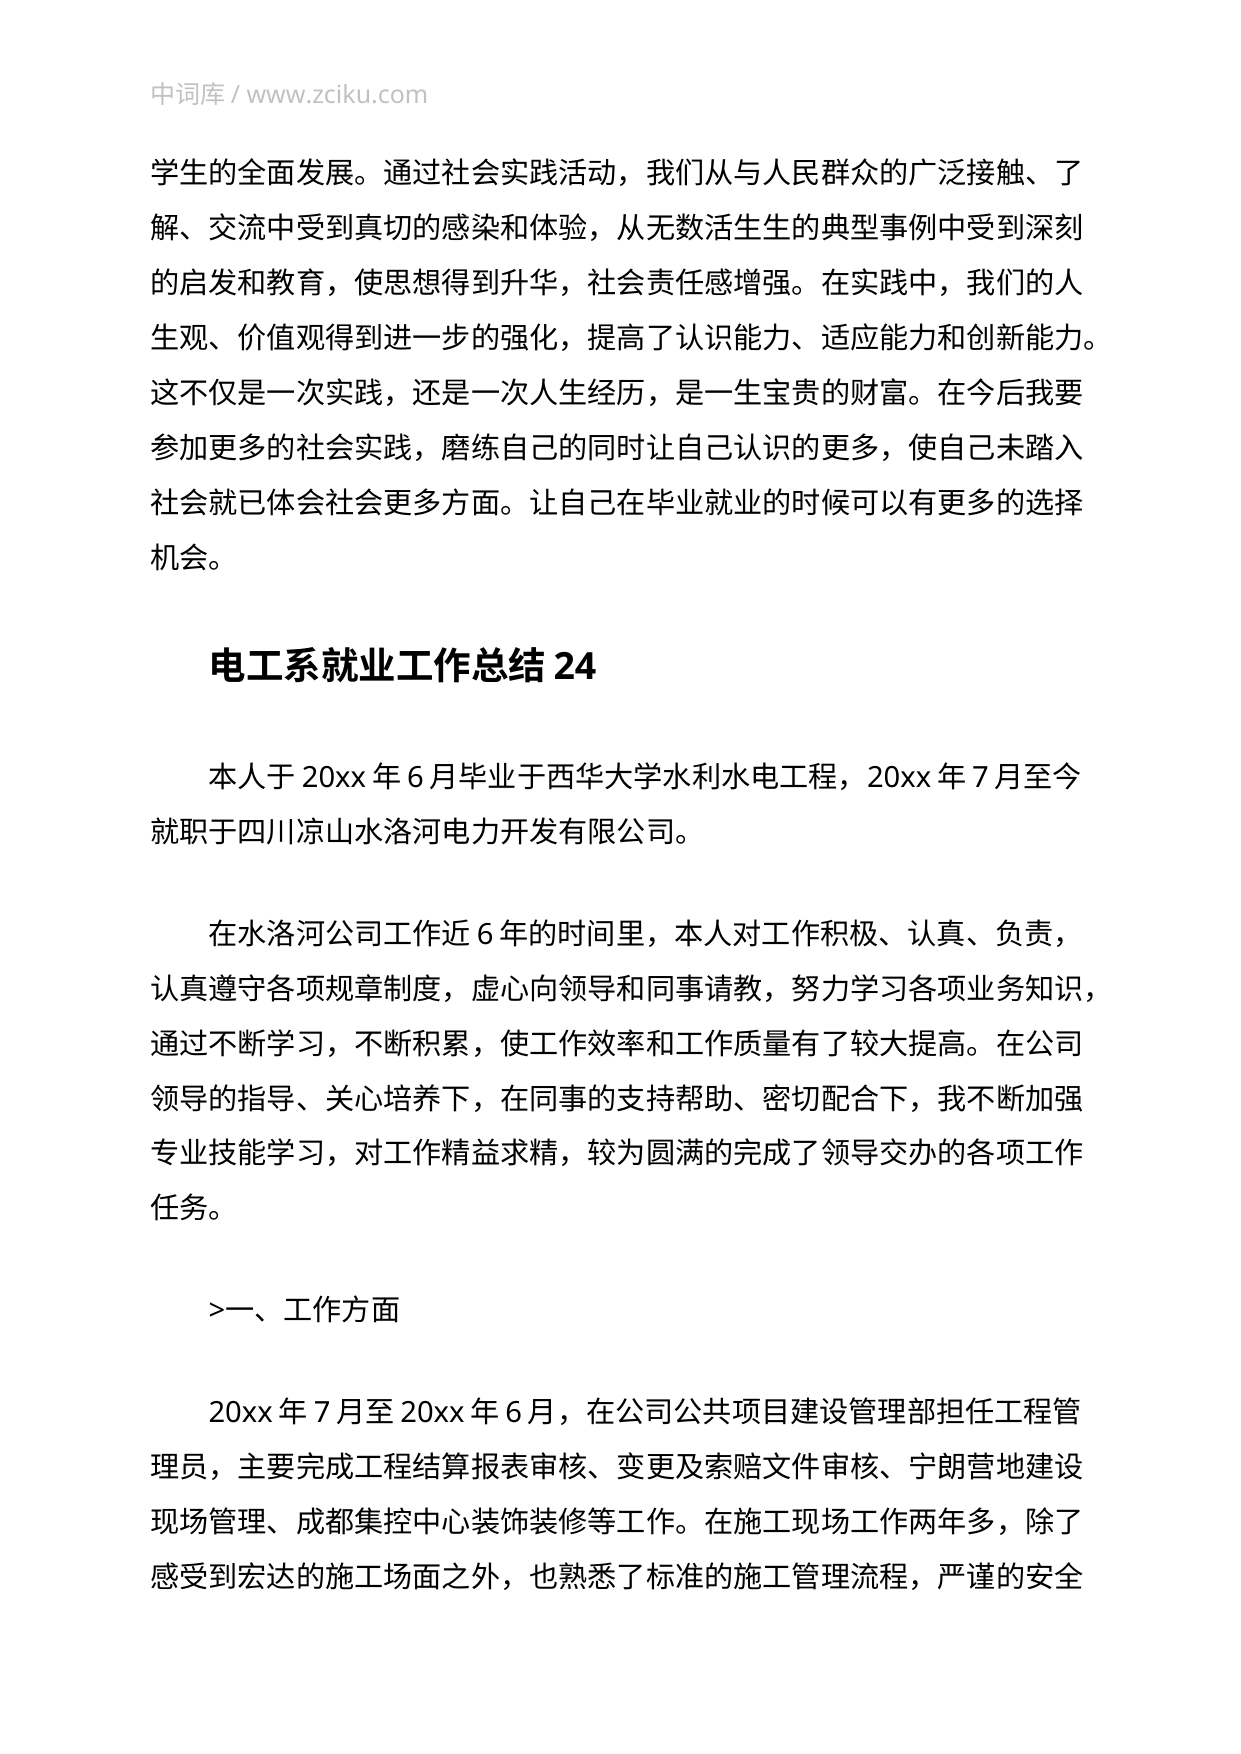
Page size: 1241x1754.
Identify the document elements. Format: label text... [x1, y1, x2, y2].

text 本人于20xx年6月毕业于西华大学水利水电工程，20xx年7月至今就职于四川凉山水洛河电力开发有限公司。 [150, 754, 1090, 851]
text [150, 150, 1090, 577]
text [150, 1389, 1090, 1596]
text 在水洛河公司工作近6年的时间里，本人对工作积极、认真、负责，认真遵守各项规章制度，虚心向领导和同事请教，努力学习各项业务知识，通过不断学习，不断积累，使工作效率和工作质量有了较大提高。在公司领导的指导、关心培养下，在同事的支持帮助、密切配合下，我不断加强专业技能学习，对工作精益求精，较为圆满的完成了领导交办的各项工作任务。 [150, 910, 1090, 1227]
text 电工系就业工作总结24 [150, 636, 1090, 691]
text >一、工作方面 [150, 1287, 1090, 1329]
